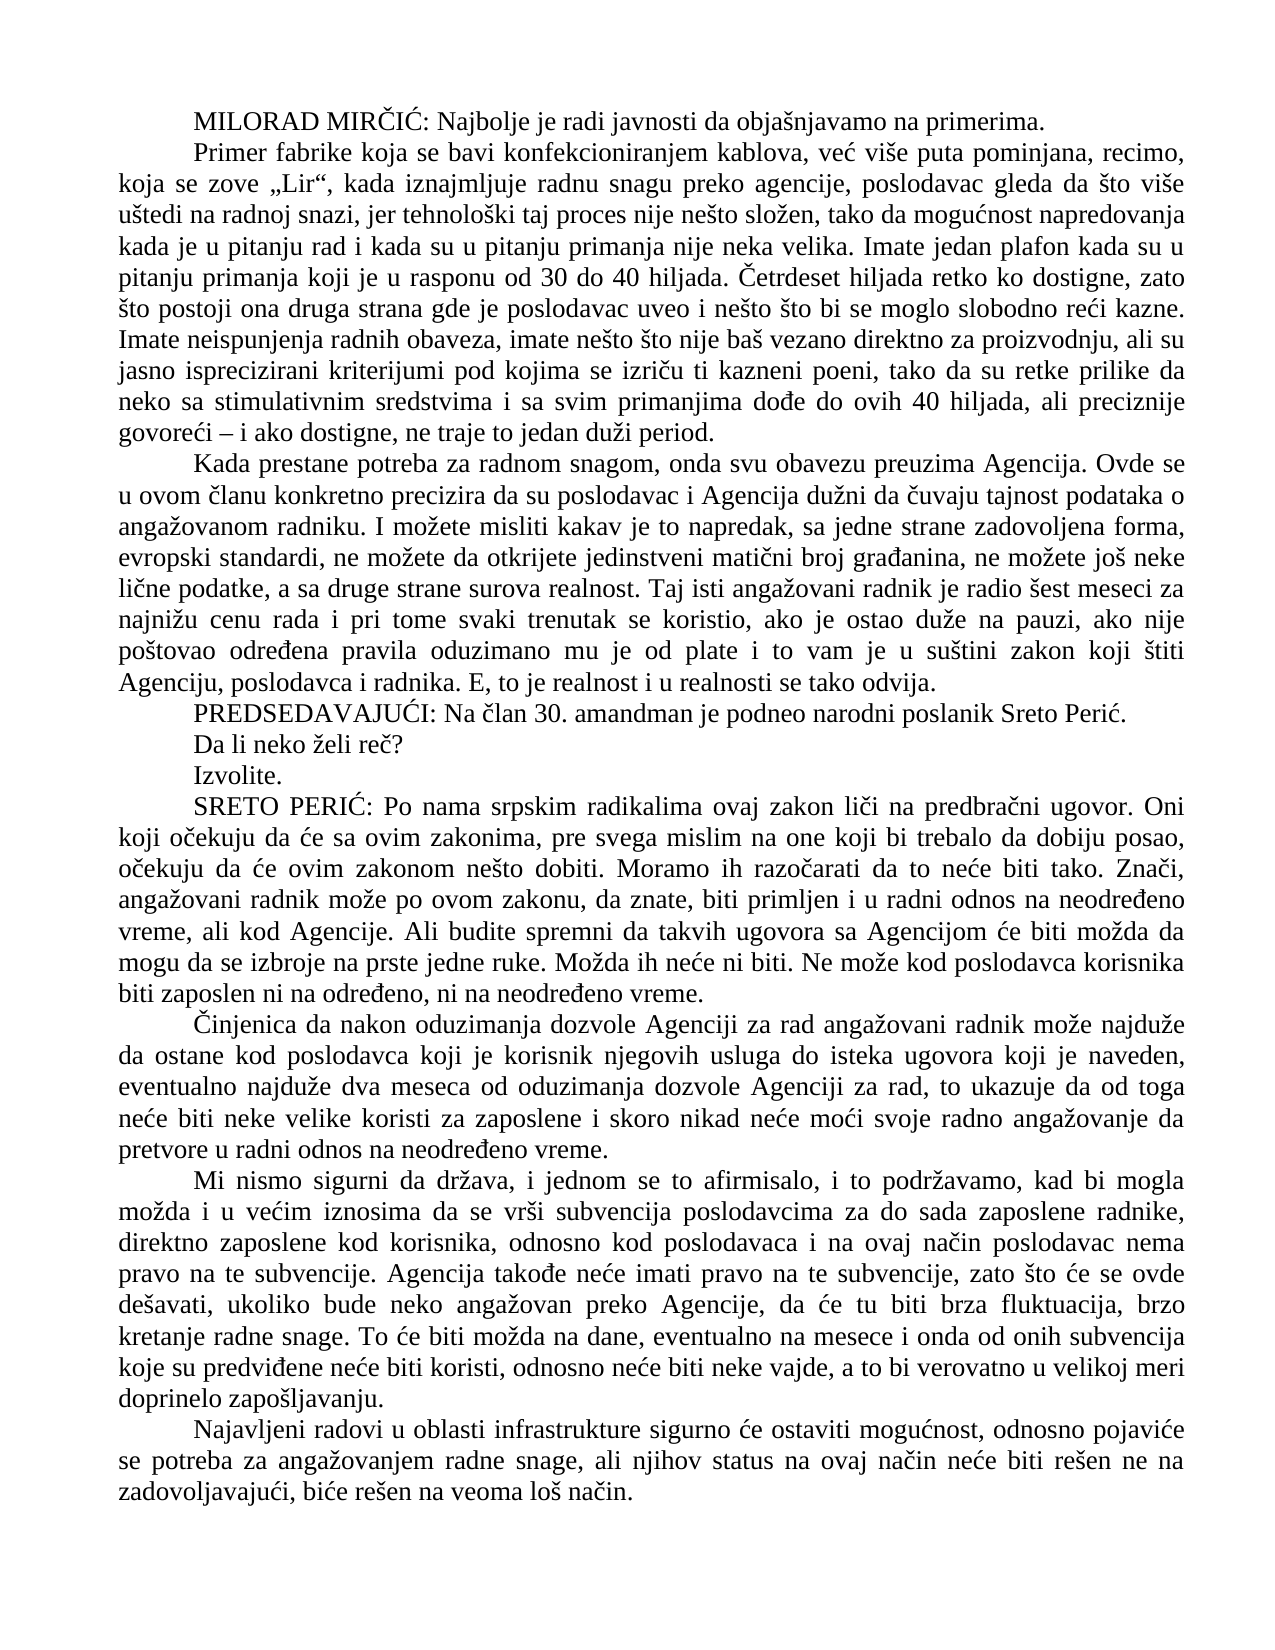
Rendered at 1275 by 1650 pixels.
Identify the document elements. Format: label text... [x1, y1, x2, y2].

text Primer fabrike koja se bavi konfekcioniranjem kablova, već više puta pominjana, recimo, koja se zove „Lir“, kada iznajmljuje radnu snagu preko agencije, poslodavac gleda da što više uštedi na radnoj snazi, jer tehnološki taj proces nije nešto složen, tako da mogućnost napredovanja kada je u pitanju rad i kada su u pitanju primanja nije neka velika. Imate jedan plafon kada su u pitanju primanja koji je u rasponu od 30 do 40 hiljada. Četrdeset hiljada retko ko dostigne, zato što postoji ona druga strana gde je poslodavac uveo i nešto što bi se moglo slobodno reći kazne. Imate neispunjenja radnih obaveza, imate nešto što nije baš vezano direktno za proizvodnju, ali su jasno isprecizirani kriterijumi pod kojima se izriču ti kazneni poeni, tako da su retke prilike da neko sa stimulativnim sredstvima i sa svim primanjima dođe do ovih 40 hiljada, ali preciznije govoreći – i ako dostigne, ne traje to jedan duži period. [118, 136, 1186, 448]
text Činjenica da nakon oduzimanja dozvole Agenciji za rad angažovani radnik može najduže da ostane kod poslodavca koji je korisnik njegovih usluga do isteka ugovora koji je naveden, eventualno najduže dva meseca od oduzimanja dozvole Agenciji za rad, to ukazuje da od toga neće biti neke velike koristi za zaposlene i skoro nikad neće moći svoje radno angažovanje da pretvore u radni odnos na neodređeno vreme. [118, 1008, 1186, 1164]
text MILORAD MIRČIĆ: Najbolje je radi javnosti da objašnjavamo na primerima. [118, 105, 1186, 136]
text PREDSEDAVAJUĆI: Na član 30. amandman je podneo narodni poslanik Sreto Perić. [118, 697, 1186, 728]
text Izvolite. [118, 759, 1186, 790]
text Kada prestane potreba za radnom snagom, onda svu obavezu preuzima Agencija. Ovde se u ovom članu konkretno precizira da su poslodavac i Agencija dužni da čuvaju tajnost podataka o angažovanom radniku. I možete misliti kakav je to napredak, sa jedne strane zadovoljena forma, evropski standardi, ne možete da otkrijete jedinstveni matični broj građanina, ne možete još neke lične podatke, a sa druge strane surova realnost. Taj isti angažovani radnik je radio šest meseci za najnižu cenu rada i pri tome svaki trenutak se koristio, ako je ostao duže na pauzi, ako nije poštovao određena pravila oduzimano mu je od plate i to vam je u suštini zakon koji štiti Agenciju, poslodavca i radnika. E, to je realnost i u realnosti se tako odvija. [118, 448, 1186, 697]
text Mi nismo sigurni da država, i jednom se to afirmisalo, i to podržavamo, kad bi mogla možda i u većim iznosima da se vrši subvencija poslodavcima za do sada zaposlene radnike, direktno zaposlene kod korisnika, odnosno kod poslodavaca i na ovaj način poslodavac nema pravo na te subvencije. Agencija takođe neće imati pravo na te subvencije, zato što će se ovde dešavati, ukoliko bude neko angažovan preko Agencije, da će tu biti brza fluktuacija, brzo kretanje radne snage. To će biti možda na dane, eventualno na mesece i onda od onih subvencija koje su predviđene neće biti koristi, odnosno neće biti neke vajde, a to bi verovatno u velikoj meri doprinelo zapošljavanju. [118, 1164, 1186, 1413]
text Da li neko želi reč? [118, 728, 1186, 759]
text SRETO PERIĆ: Po nama srpskim radikalima ovaj zakon liči na predbračni ugovor. Oni koji očekuju da će sa ovim zakonima, pre svega mislim na one koji bi trebalo da dobiju posao, očekuju da će ovim zakonom nešto dobiti. Moramo ih razočarati da to neće biti tako. Znači, angažovani radnik može po ovom zakonu, da znate, biti primljen i u radni odnos na neodređeno vreme, ali kod Agencije. Ali budite spremni da takvih ugovora sa Agencijom će biti možda da mogu da se izbroje na prste jedne ruke. Možda ih neće ni biti. Ne može kod poslodavca korisnika biti zaposlen ni na određeno, ni na neodređeno vreme. [118, 790, 1186, 1008]
text Najavljeni radovi u oblasti infrastrukture sigurno će ostaviti mogućnost, odnosno pojaviće se potreba za angažovanjem radne snage, ali njihov status na ovaj način neće biti rešen ne na zadovoljavajući, biće rešen na veoma loš način. [118, 1413, 1186, 1507]
